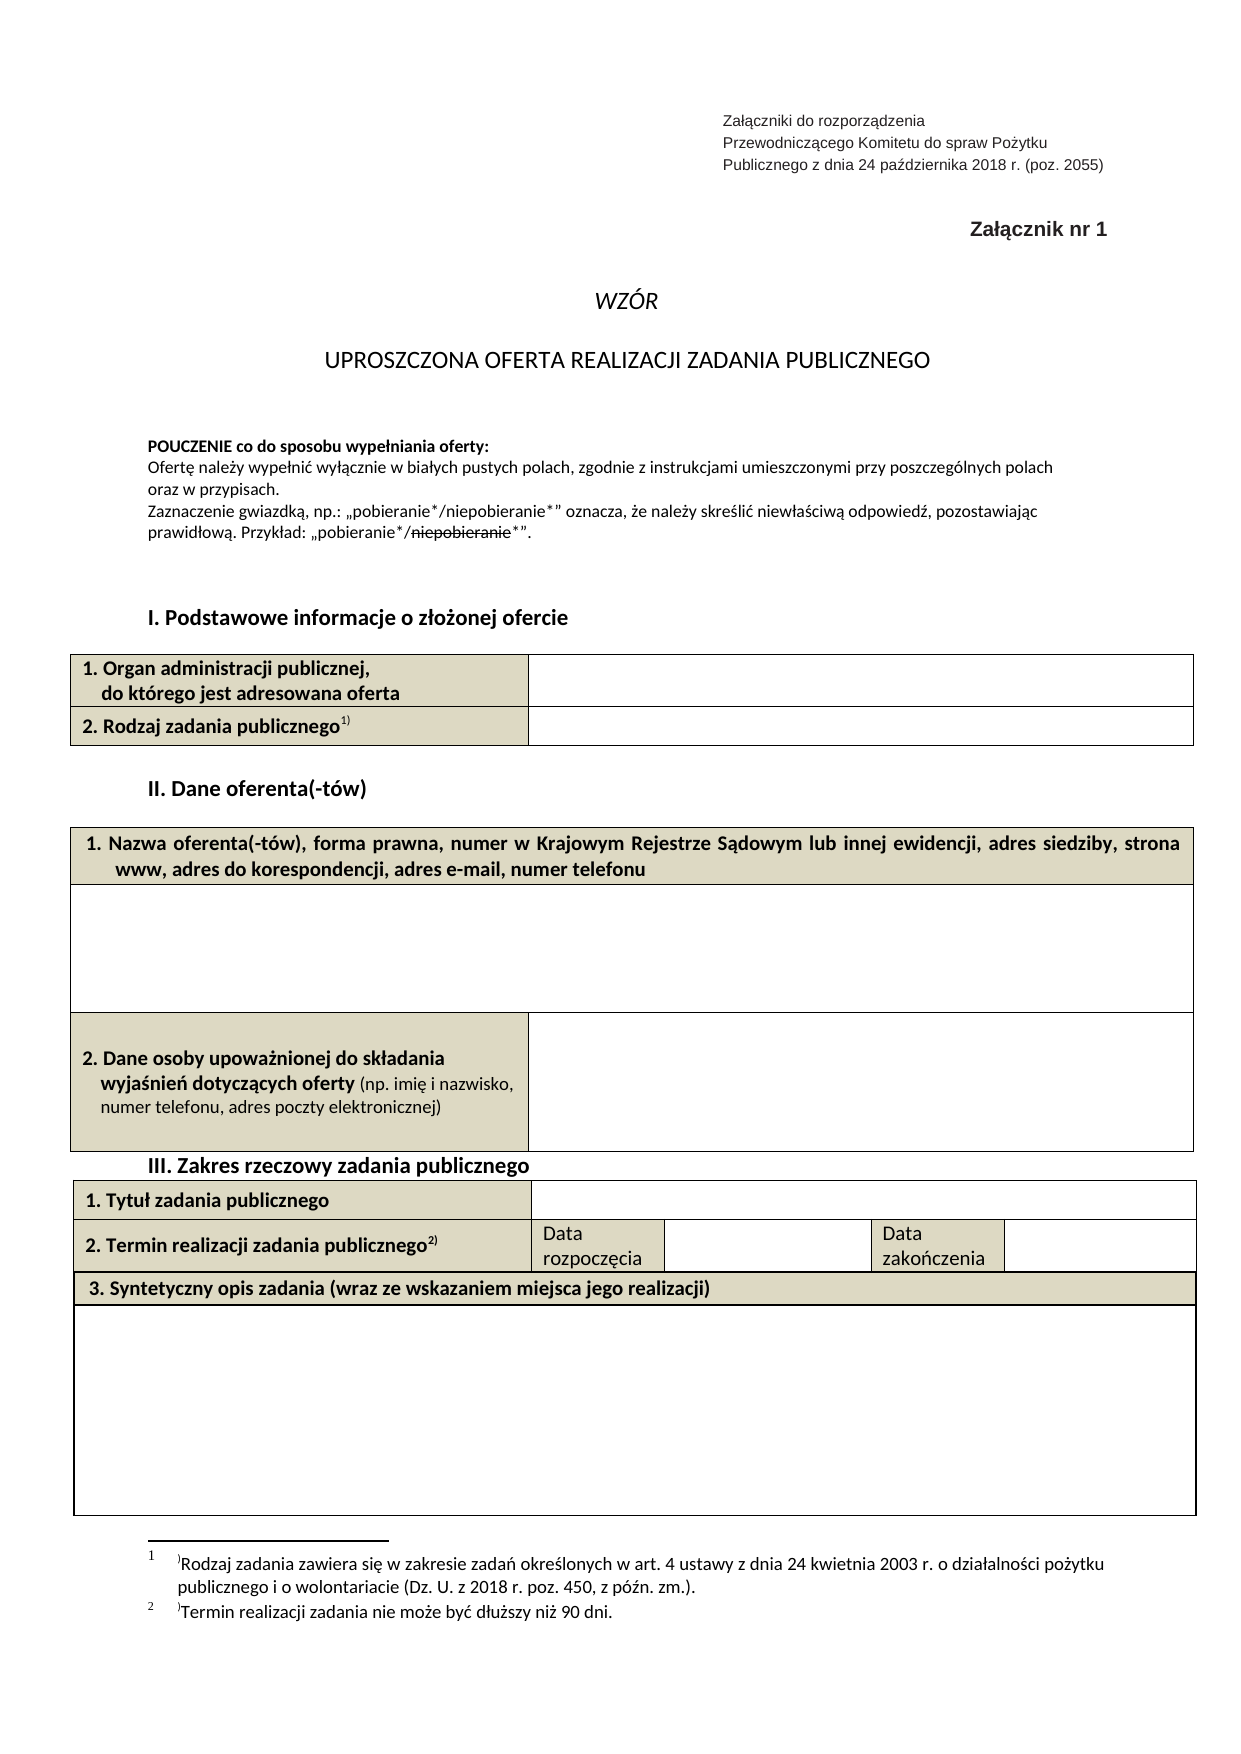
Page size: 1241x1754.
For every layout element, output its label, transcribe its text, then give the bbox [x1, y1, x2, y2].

table_cell Data zakończenia [872, 1220, 1004, 1271]
text Załączniki do rozporządzenia Przewodniczącego Komitetu do spraw Pożytku Publicznego z dnia 24 października 2018 r. (poz. 2055) [723, 112, 1107, 173]
text Zaznaczenie gwiazdką, np.: „pobieranie*/niepobieranie*” oznacza, że należy skreślić niewłaściwą odpowiedź, pozostawiając prawidłową. Przykład: „pobieranie*/niepobieranie*”. [148, 500, 1107, 543]
table_cell 2. Dane osoby upoważnionej do składania wyjaśnień dotyczących oferty (np. imię i nazwisko, numer telefonu, adres poczty elektronicznej) [71, 1013, 528, 1151]
table_header 1. Tytuł zadania publicznego [74, 1181, 531, 1219]
text II. Dane oferenta(-tów) [148, 774, 1107, 802]
text WZÓR [148, 285, 1107, 315]
table_cell [1005, 1220, 1196, 1271]
table_cell 2. Termin realizacji zadania publicznego) [74, 1220, 531, 1271]
text POUCZENIE co do sposobu wypełniania oferty: [148, 435, 1107, 456]
table_cell [71, 885, 1193, 1012]
table_cell Data rozpoczęcia [532, 1220, 664, 1271]
text UPROSZCZONA OFERTA REALIZACJI ZADANIA PUBLICZNEGO [148, 344, 1107, 375]
table_cell [529, 707, 1193, 745]
table_cell [529, 1013, 1193, 1151]
table_header [532, 1181, 1196, 1219]
text I. Podstawowe informacje o złożonej ofercie [148, 603, 1107, 631]
table_cell [75, 1306, 1195, 1515]
text Ofertę należy wypełnić wyłącznie w białych pustych polach, zgodnie z instrukcjami umieszczonymi przy poszczególnych polach [148, 456, 1107, 478]
table_header 1. Nazwa oferenta(-tów), forma prawna, numer w Krajowym Rejestrze Sądowym lub innej ewidencji, adres siedziby, strona www, adres do korespondencji, adres e-mail, numer telefonu [71, 828, 1193, 884]
table_header 1. Organ administracji publicznej, do którego jest adresowana oferta [71, 655, 528, 706]
table_cell [665, 1220, 871, 1271]
text oraz w przypisach. [148, 478, 1107, 500]
table_header [529, 655, 1193, 706]
text III. Zakres rzeczowy zadania publicznego [148, 1152, 1107, 1179]
table_cell 2. Rodzaj zadania publicznego) [71, 707, 528, 745]
table_cell 3. Syntetyczny opis zadania (wraz ze wskazaniem miejsca jego realizacji) [75, 1273, 1195, 1304]
text Załącznik nr 1 [723, 216, 1107, 240]
